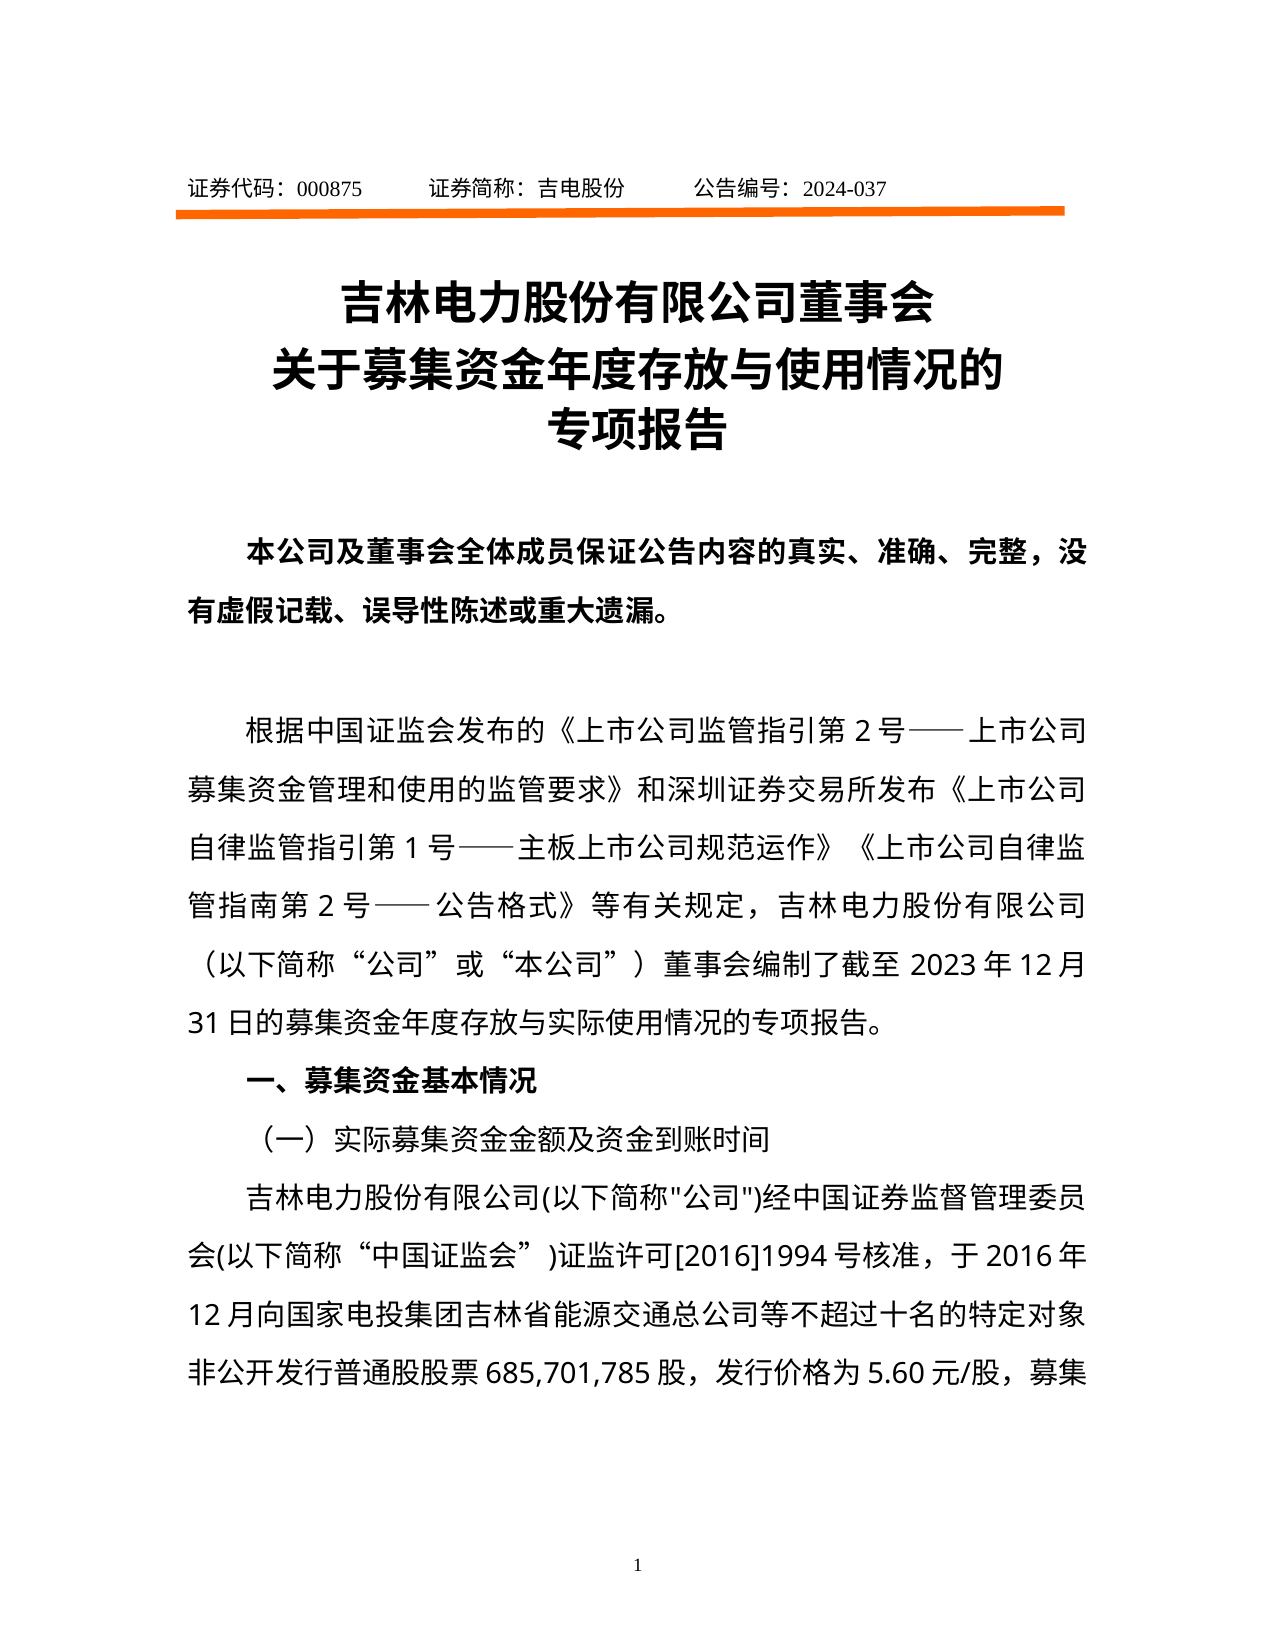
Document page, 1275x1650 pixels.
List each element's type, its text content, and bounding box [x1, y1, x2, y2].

list 募集资金基本情况 [187, 1045, 1088, 1103]
text 专项报告 [187, 399, 1088, 458]
text （一）实际募集资金金额及资金到账时间 [187, 1103, 1088, 1162]
text 证券代码：000875 证券简称：吉电股份 公告编号：2024-037 [187, 150, 1088, 208]
text 根据中国证监会发布的《上市公司监管指引第2号——上市公司募集资金管理和使用的监管要求》和深圳证券交易所发布《上市公司自律监管指引第1号——主板上市公司规范运作》《上市公司自律监管指南第2号——公告格式》等有关规定，吉林电力股份有限公司（以下简称“公司”或“本公司”）董事会编制了截至2023年12月31日的募集资金年度存放与实际使用情况的专项报告。 [187, 695, 1088, 1045]
text 吉林电力股份有限公司董事会 [187, 267, 1088, 333]
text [187, 1162, 1088, 1395]
text 本公司及董事会全体成员保证公告内容的真实、准确、完整，没有虚假记载、误导性陈述或重大遗漏。 [187, 516, 1088, 633]
text 关于募集资金年度存放与使用情况的 [187, 333, 1088, 399]
